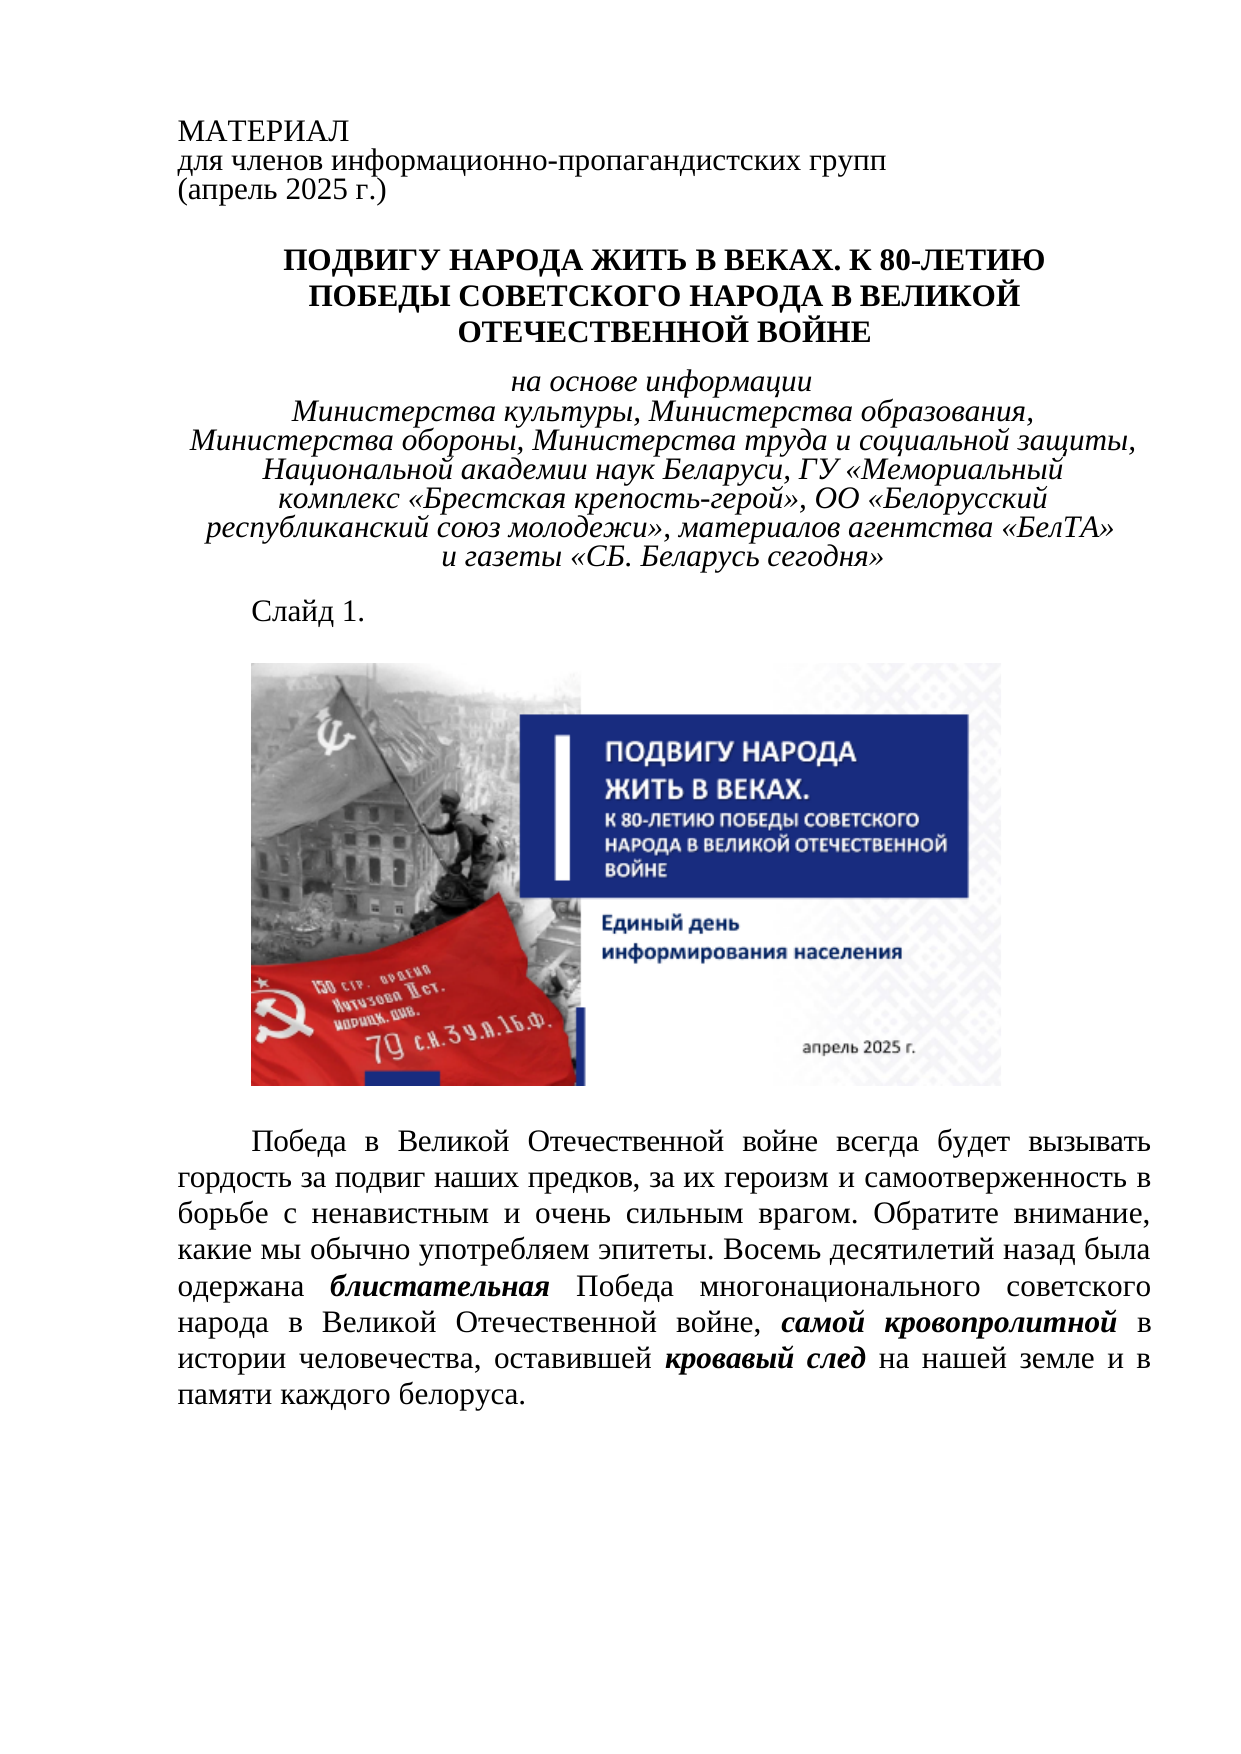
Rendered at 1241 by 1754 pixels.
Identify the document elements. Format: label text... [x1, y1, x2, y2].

text МАТЕРИАЛ [177, 118, 1152, 147]
picture [251, 663, 1002, 1086]
text Победа в Великой Отечественной войне всегда будет вызывать гордость за подвиг наших предков, за их героизм и самоотверженность в борьбе с ненавистным и очень сильным врагом. Обратите внимание, какие мы обычно употребляем эпитеты. Восемь десятилетий назад была одержана блистательная Победа многонационального советского народа в Великой Отечественной войне, самой кровопролитной в истории человечества, оставившей кровавый след на нашей земле и в памяти каждого белоруса. [177, 1122, 1152, 1412]
text для членов информационно-пропагандистских групп [177, 147, 1152, 176]
text Слайд 1. [177, 592, 1152, 628]
text ПОДВИГУ НАРОДА ЖИТЬ В ВЕКАХ. К 80-ЛЕТИЮ ПОБЕДЫ СОВЕТСКОГО НАРОДА В ВЕЛИКОЙ ОТЕЧЕСТВЕННОЙ ВОЙНЕ [177, 242, 1152, 349]
text (апрель 2025 г.) [177, 176, 1152, 206]
text на основе информации Министерства культуры, Министерства образования, Министерства обороны, Министерства труда и социальной защиты, Национальной академии наук Беларуси, ГУ «Мемориальный комплекс «Брестская крепость-герой», ОО «Белорусский республиканский союз молодежи», материалов агентства «БелТА» и газеты «СБ. Беларусь сегодня» [177, 368, 1152, 573]
